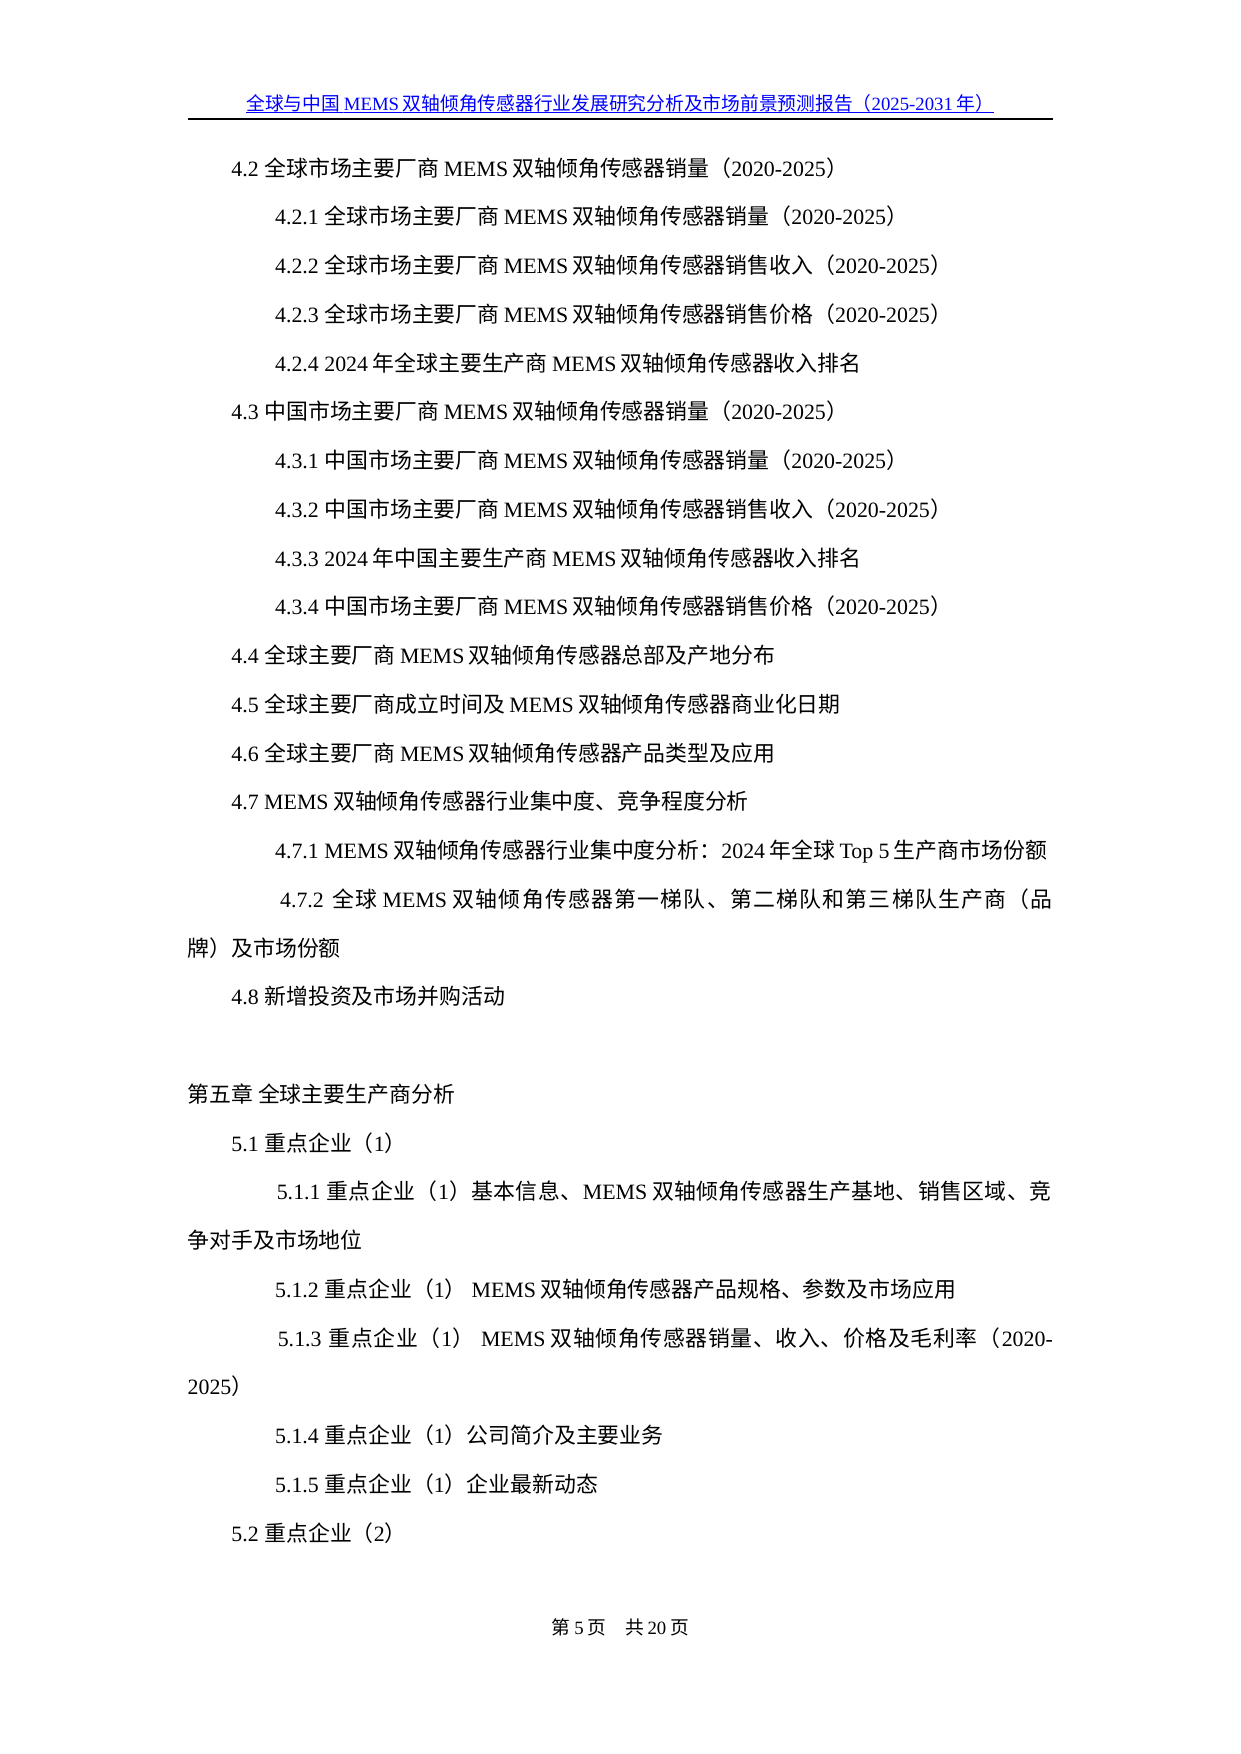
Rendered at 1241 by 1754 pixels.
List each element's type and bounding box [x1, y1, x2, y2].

text [187, 150, 1053, 1548]
